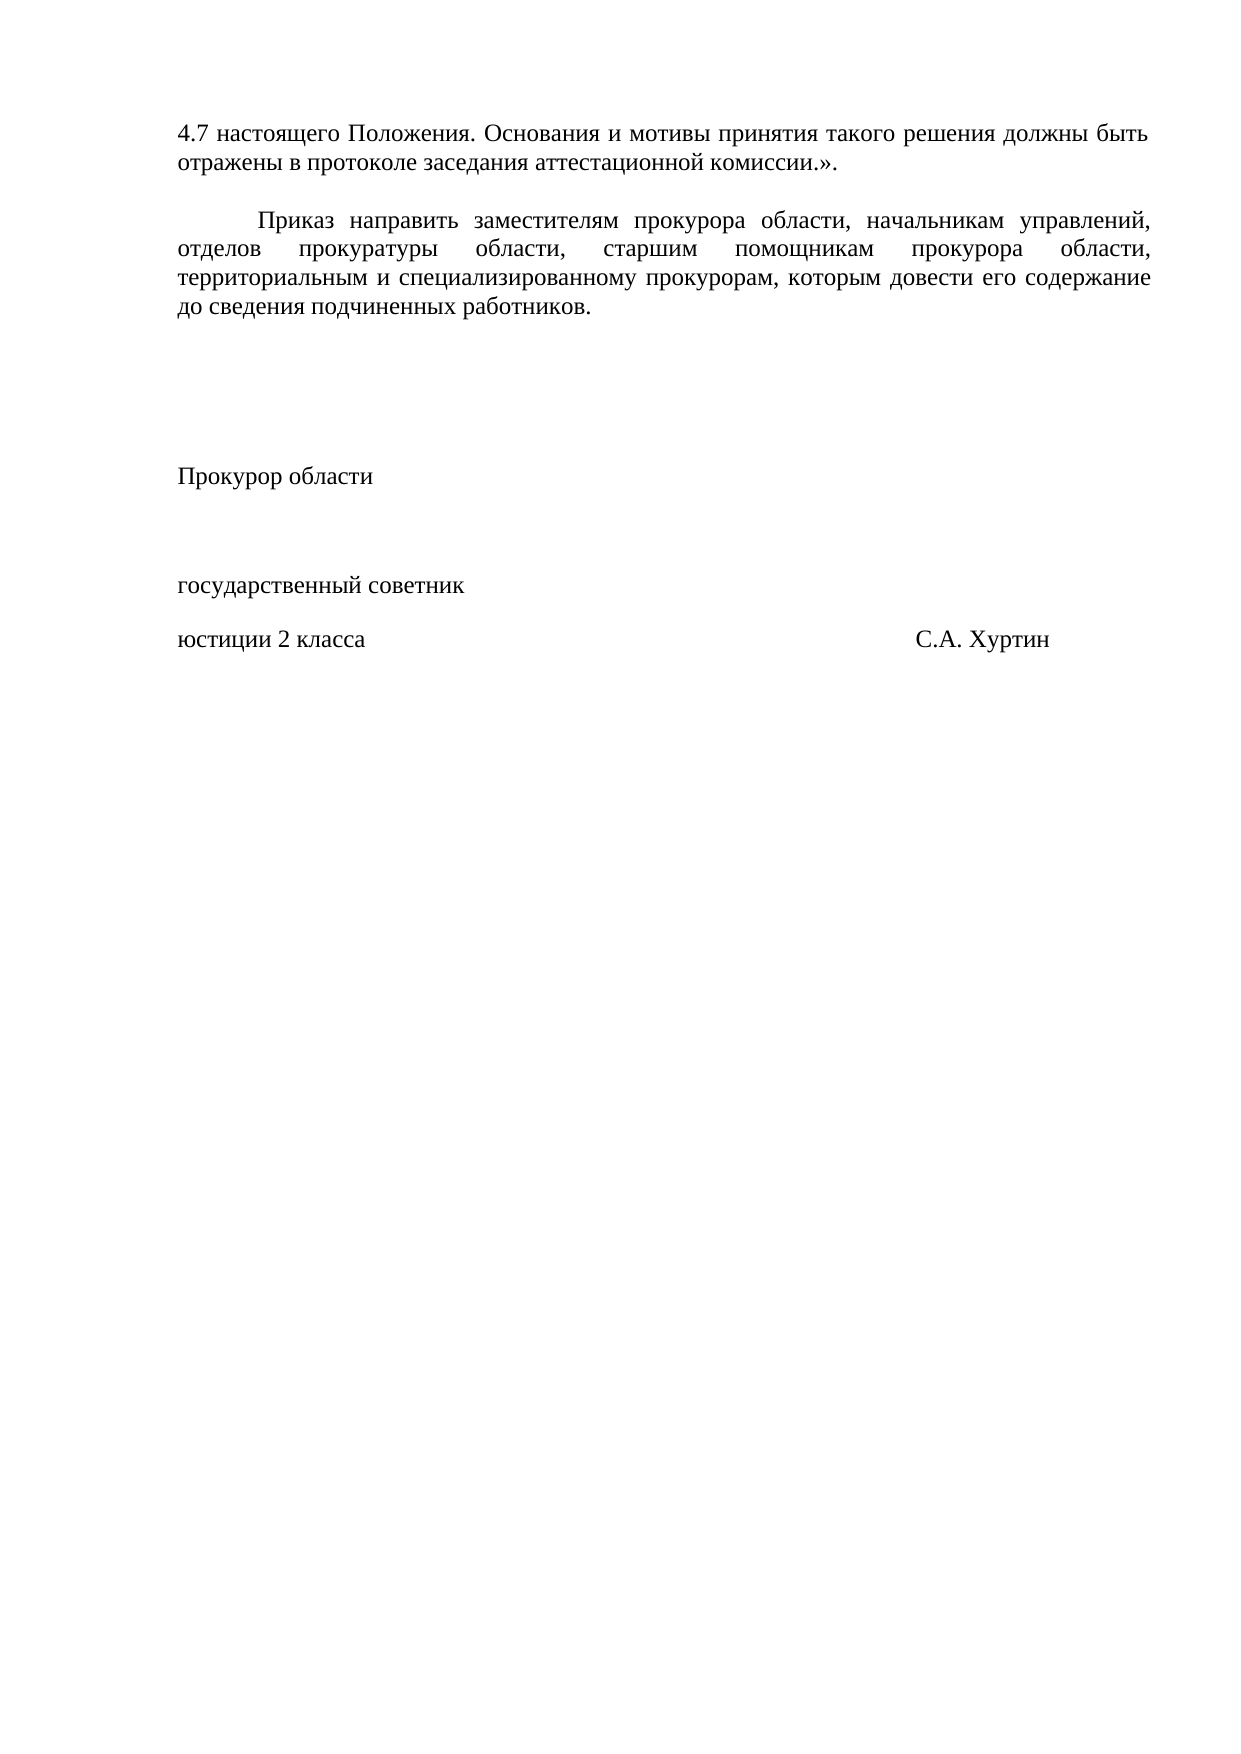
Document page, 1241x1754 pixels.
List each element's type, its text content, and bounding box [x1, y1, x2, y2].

text Приказ направить заместителям прокурора области, начальникам управлений, отделов прокуратуры области, старшим помощникам прокурора области, территориальным и специализированному прокурорам, которым довести его содержание до сведения подчиненных работников. [177, 205, 1152, 320]
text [177, 118, 1150, 176]
text государственный советник [177, 573, 1152, 598]
text юстиции 2 класса С.А. Хуртин [177, 627, 1152, 652]
text Прокурор области [177, 465, 1152, 490]
